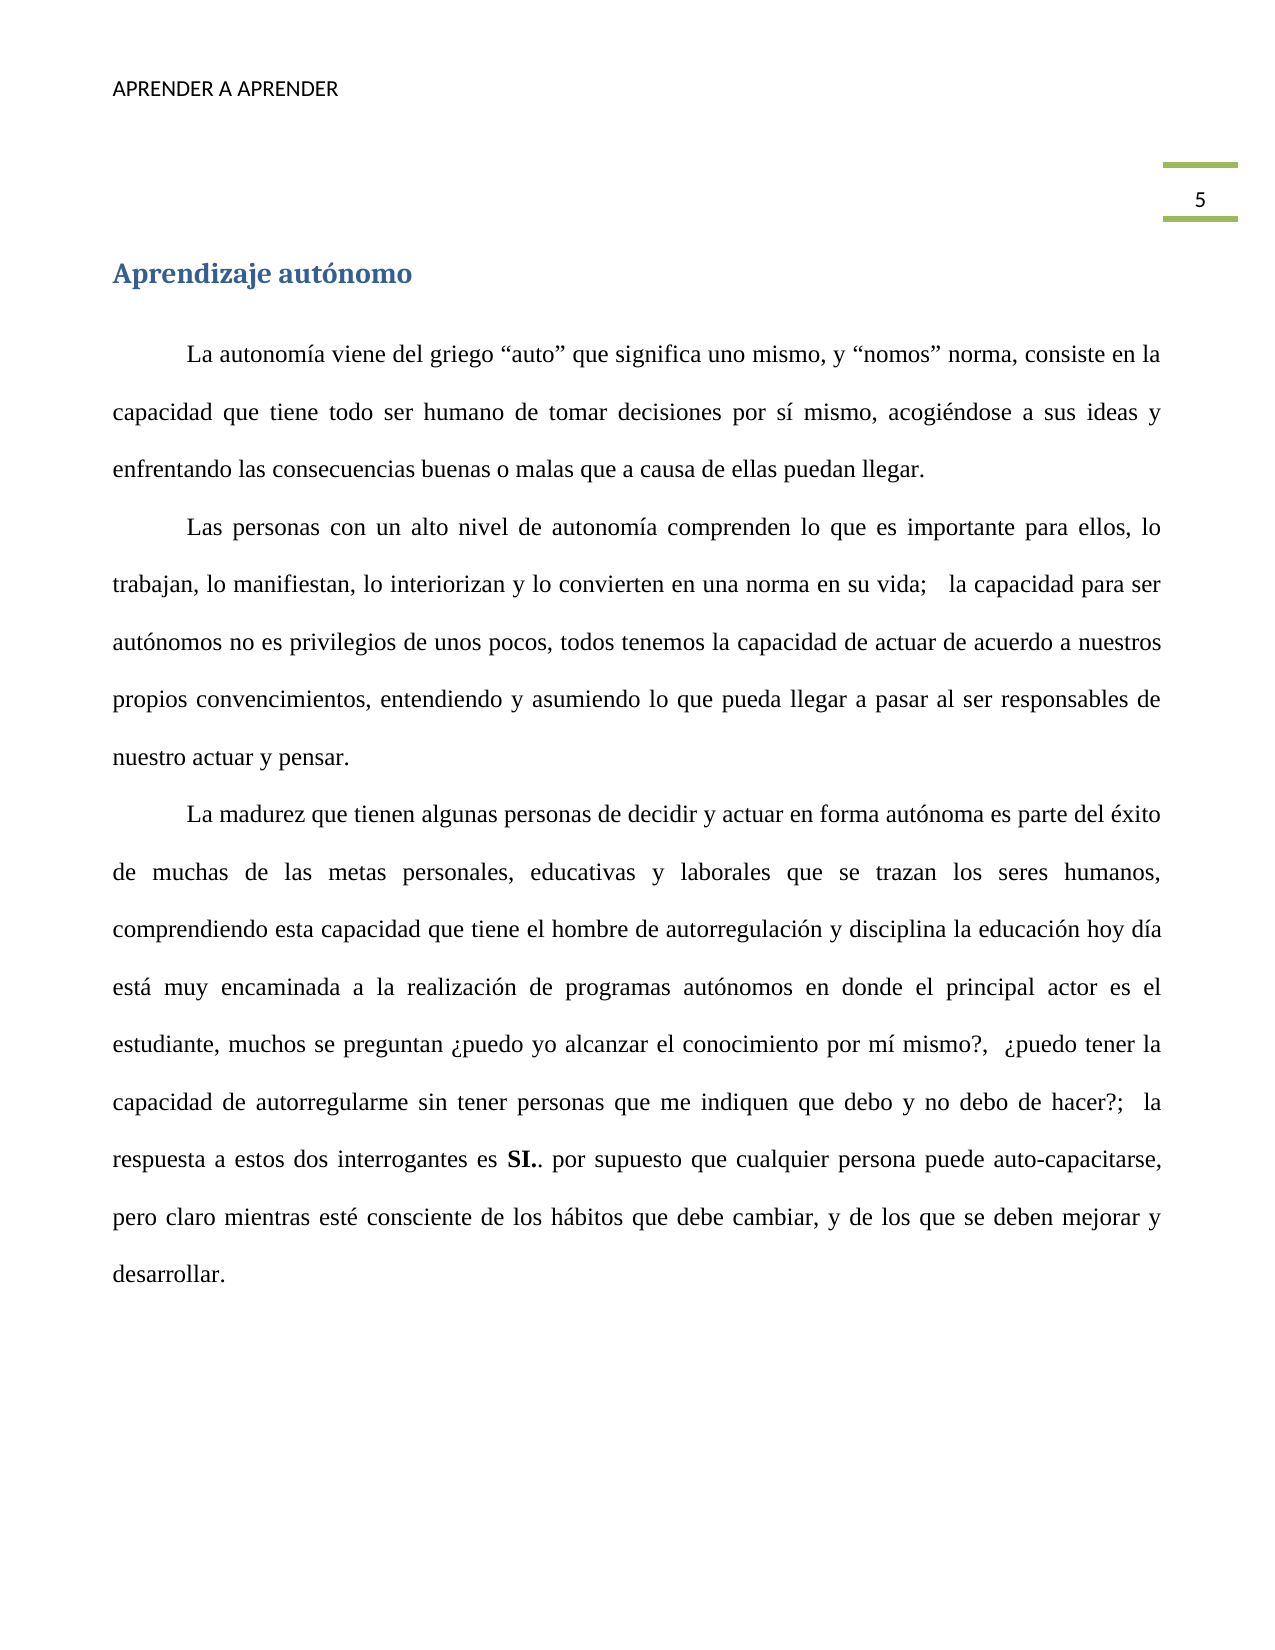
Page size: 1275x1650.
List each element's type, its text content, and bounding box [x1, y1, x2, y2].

text La autonomía viene del griego “auto” que significa uno mismo, y “nomos” norma, consiste en la capacidad que tiene todo ser humano de tomar decisiones por sí mismo, acogiéndose a sus ideas y enfrentando las consecuencias buenas o malas que a causa de ellas puedan llegar. [112, 339, 1162, 483]
subtitle Aprendizaje autónomo [112, 257, 1162, 291]
text La madurez que tienen algunas personas de decidir y actuar en forma autónoma es parte del éxito de muchas de las metas personales, educativas y laborales que se trazan los seres humanos, comprendiendo esta capacidad que tiene el hombre de autorregulación y disciplina la educación hoy día está muy encaminada a la realización de programas autónomos en donde el principal actor es el estudiante, muchos se preguntan ¿puedo yo alcanzar el conocimiento por mí mismo?, ¿puedo tener la capacidad de autorregularme sin tener personas que me indiquen que debo y no debo de hacer?; la respuesta a estos dos interrogantes es SI.. por supuesto que cualquier persona puede auto-capacitarse, pero claro mientras esté consciente de los hábitos que debe cambiar, y de los que se deben mejorar y desarrollar. [112, 799, 1162, 1288]
text Las personas con un alto nivel de autonomía comprenden lo que es importante para ellos, lo trabajan, lo manifiestan, lo interiorizan y lo convierten en una norma en su vida; la capacidad para ser autónomos no es privilegios de unos pocos, todos tenemos la capacidad de actuar de acuerdo a nuestros propios convencimientos, entendiendo y asumiendo lo que pueda llegar a pasar al ser responsables de nuestro actuar y pensar. [112, 512, 1162, 770]
